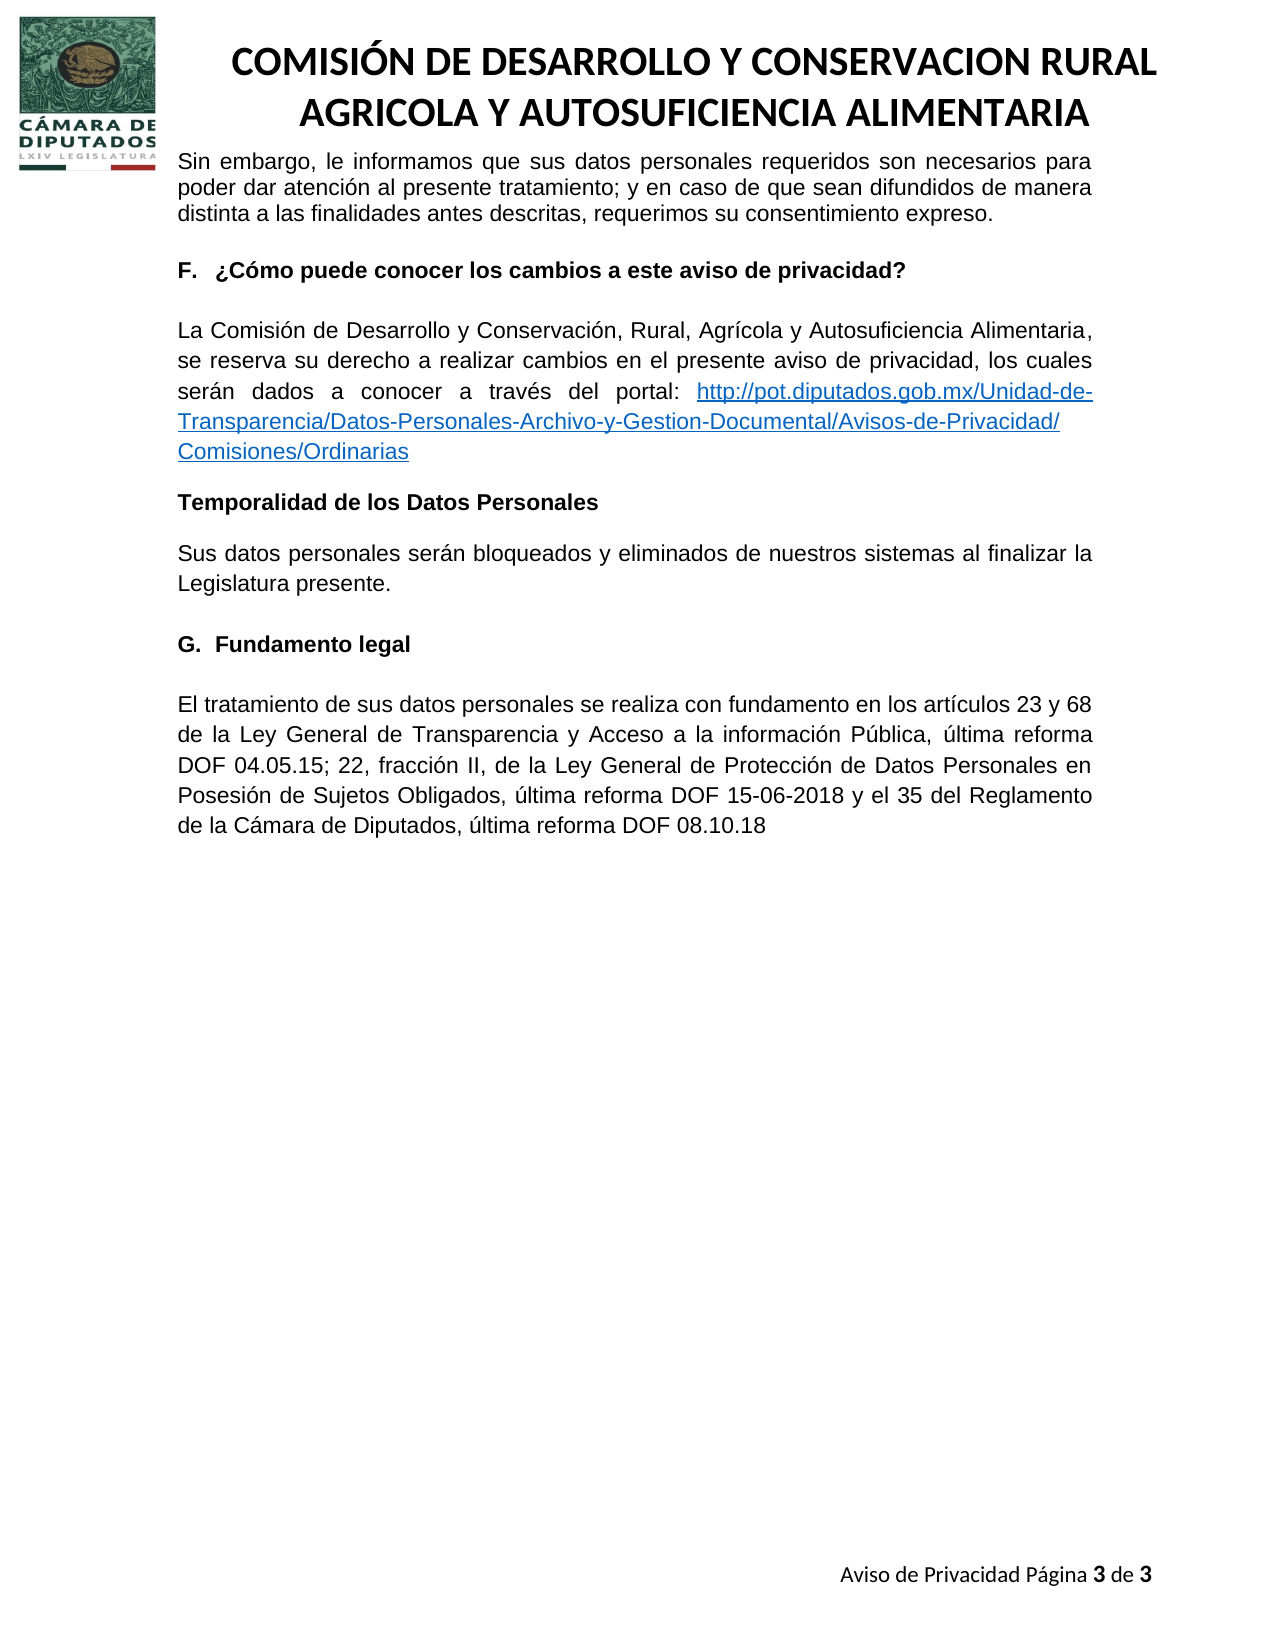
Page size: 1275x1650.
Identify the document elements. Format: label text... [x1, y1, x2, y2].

list ¿Cómo puede conocer los cambios a este aviso de privacidad? [177, 257, 1093, 283]
text Sus datos personales serán bloqueados y eliminados de nuestros sistemas al finalizar la Legislatura presente. [177, 540, 1093, 597]
text El tratamiento de sus datos personales se realiza con fundamento en los artículos 23 y 68 de la Ley General de Transparencia y Acceso a la información Pública, última reforma DOF 04.05.15; 22, fracción II, de la Ley General de Protección de Datos Personales en Posesión de Sujetos Obligados, última reforma DOF 15-06-2018 y el 35 del Reglamento de la Cámara de Diputados, última reforma DOF 08.10.18 [177, 778, 1093, 838]
list Fundamento legal [177, 631, 1093, 657]
text La Comisión de Desarrollo y Conservación, Rural, Agrícola y Autosuficiencia Alimentaria, se reserva su derecho a realizar cambios en el presente aviso de privacidad, los cuales serán dados a conocer a través del portal: http://pot.diputados.gob.mx/Unidad-de-Transparencia/Datos-Personales-Archivo-y-Gestion-Documental/Avisos-de-Privacidad/Comisiones/Ordinarias [177, 317, 1093, 464]
picture [17, 15, 155, 169]
text Sin embargo, le informamos que sus datos personales requeridos son necesarios para poder dar atención al presente tratamiento; y en caso de que sean difundidos de manera distinta a las finalidades antes descritas, requerimos su consentimiento expreso. [177, 148, 1093, 227]
text Temporalidad de los Datos Personales [177, 489, 1093, 516]
text El tratamiento de sus datos personales se realiza con fundamento en los artículos 23 y 68 de la Ley General de Transparencia y Acceso a la información Pública, última reforma DOF 04.05.15; 22, fracción II, de la Ley General de Protección de Datos Personales en Posesión de Sujetos Obligados, última reforma DOF 15-06-2018 y el 35 del Reglamento de la Cámara de Diputados, última reforma DOF 08.10.18 [177, 691, 1093, 752]
